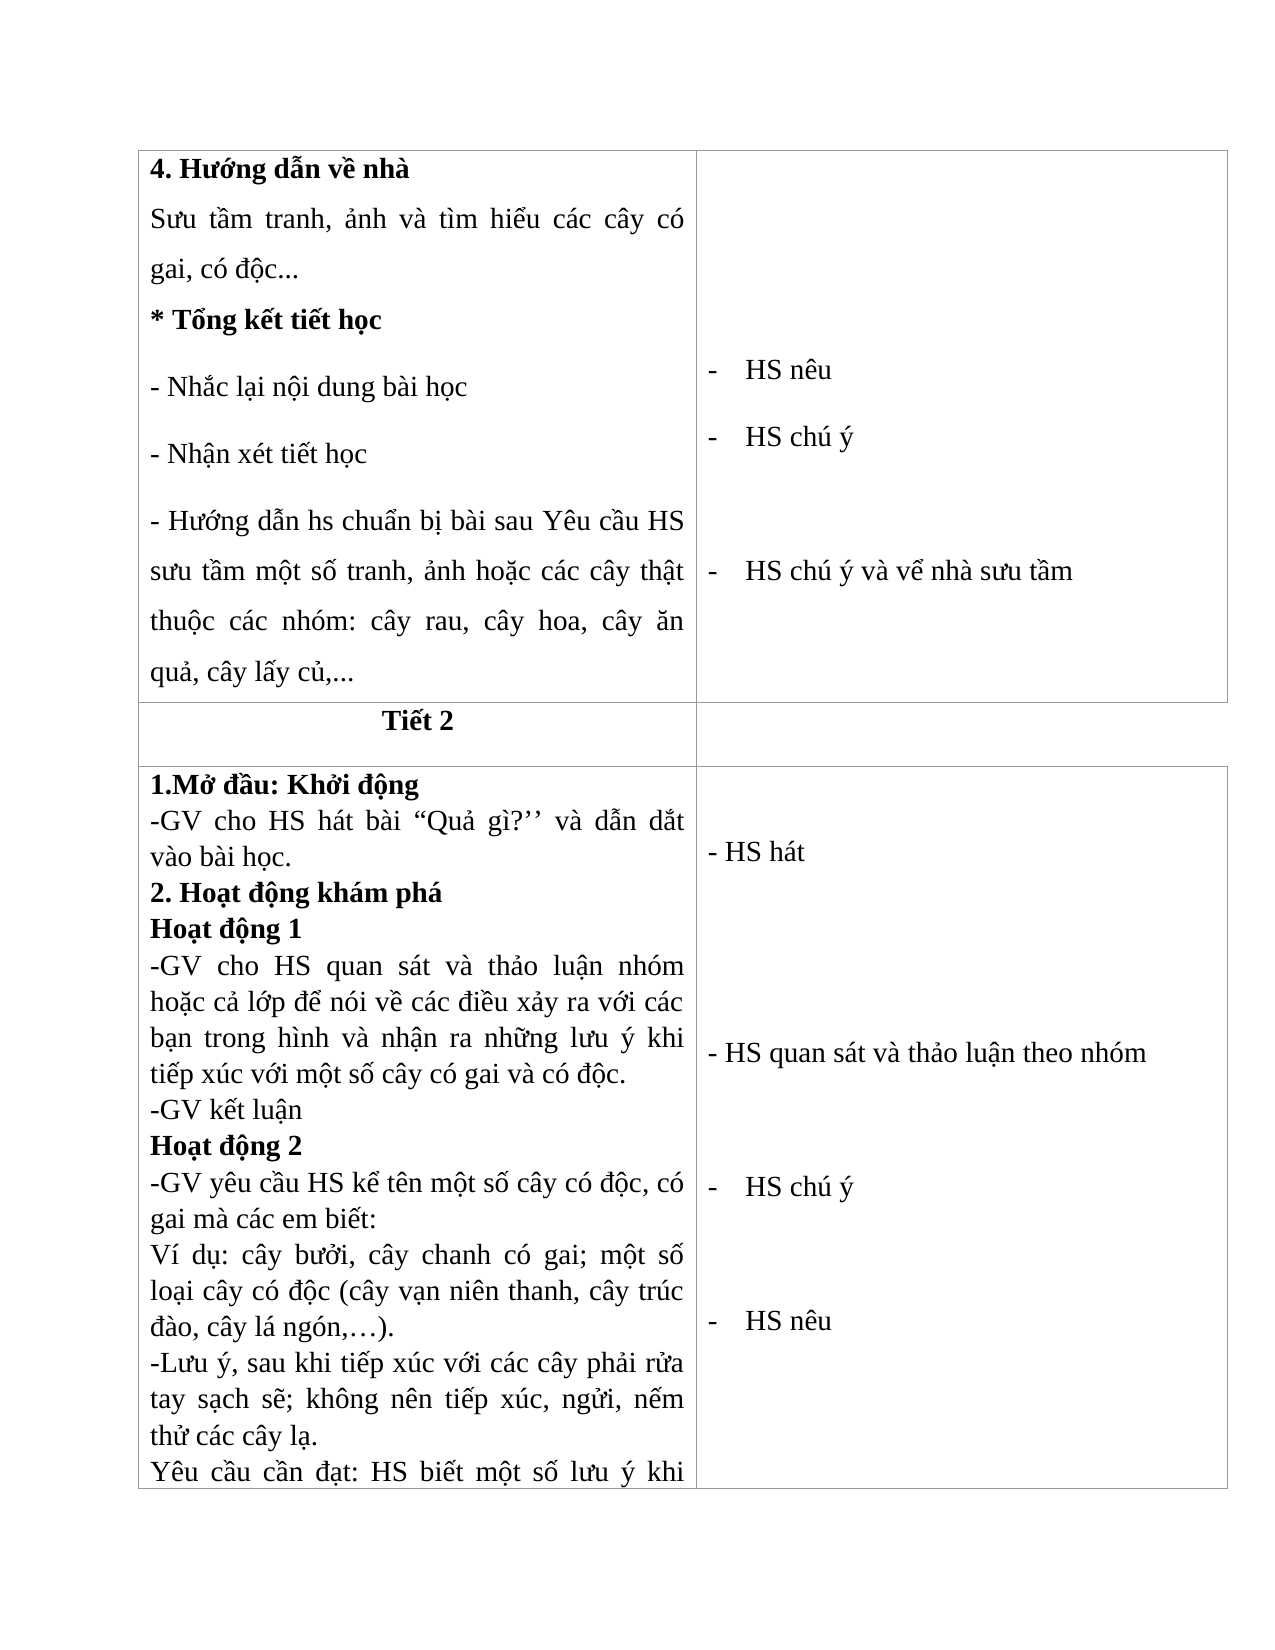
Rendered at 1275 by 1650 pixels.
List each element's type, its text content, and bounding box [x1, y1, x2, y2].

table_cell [697, 151, 1227, 702]
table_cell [139, 151, 696, 702]
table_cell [697, 767, 1227, 1487]
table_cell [139, 767, 696, 1487]
table_cell Tiết 2 [139, 703, 696, 766]
